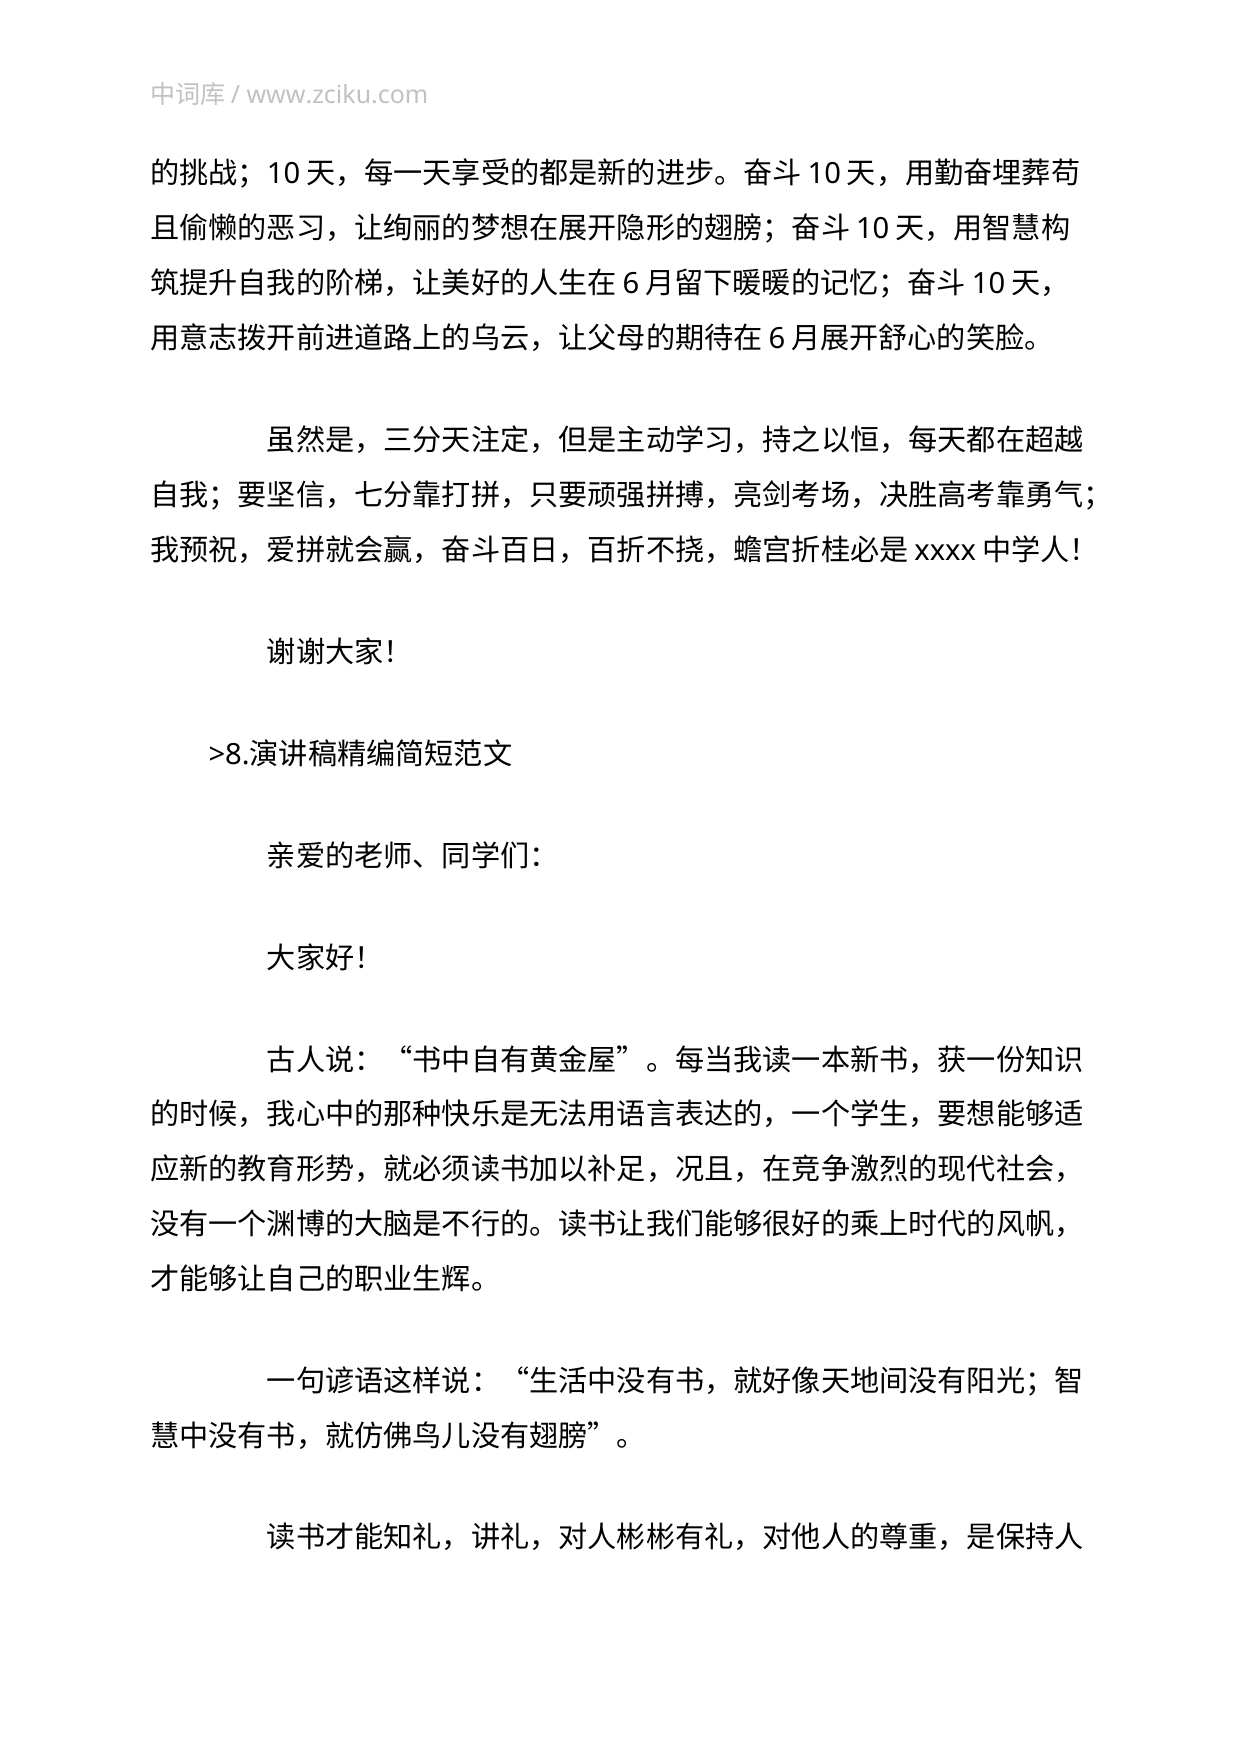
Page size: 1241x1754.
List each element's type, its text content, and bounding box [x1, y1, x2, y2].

text 大家好！ [150, 934, 1090, 977]
text 谢谢大家！ [150, 629, 1090, 671]
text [150, 1514, 1090, 1556]
text 虽然是，三分天注定，但是主动学习，持之以恒，每天都在超越自我；要坚信，七分靠打拼，只要顽强拼搏，亮剑考场，决胜高考靠勇气；我预祝，爱拼就会赢，奋斗百日，百折不挠，蟾宫折桂必是xxxx中学人！ [150, 417, 1090, 569]
text 古人说：“书中自有黄金屋”。每当我读一本新书，获一份知识的时候，我心中的那种快乐是无法用语言表达的，一个学生，要想能够适应新的教育形势，就必须读书加以补足，况且，在竞争激烈的现代社会，没有一个渊博的大脑是不行的。读书让我们能够很好的乘上时代的风帆，才能够让自己的职业生辉。 [150, 1036, 1090, 1298]
text 一句谚语这样说：“生活中没有书，就好像天地间没有阳光；智慧中没有书，就仿佛鸟儿没有翅膀”。 [150, 1357, 1090, 1454]
text >8.演讲稿精编简短范文 [150, 731, 1090, 773]
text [150, 150, 1090, 357]
text 亲爱的老师、同学们： [150, 832, 1090, 875]
